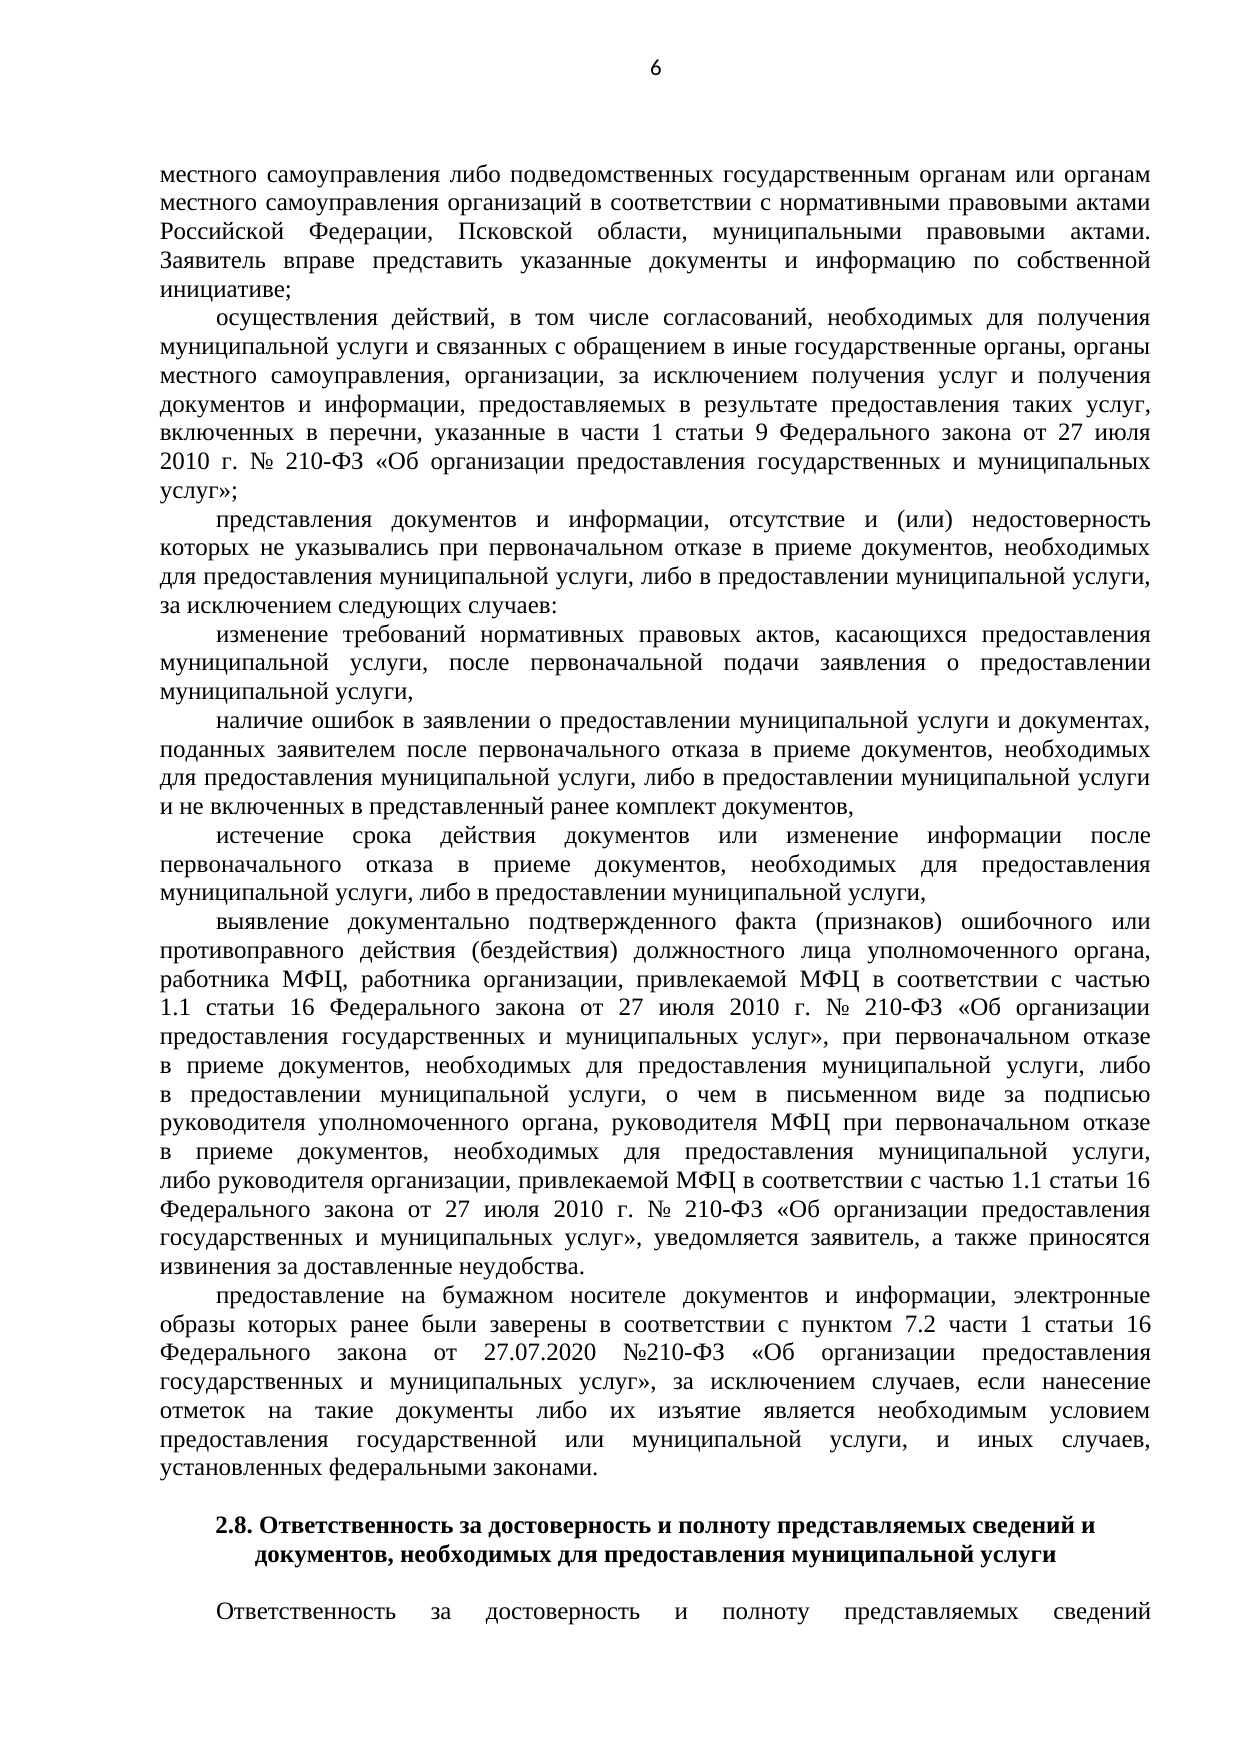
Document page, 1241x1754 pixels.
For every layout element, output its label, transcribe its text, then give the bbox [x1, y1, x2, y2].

text осуществления действий, в том числе согласований, необходимых для получения муниципальной услуги и связанных с обращением в иные государственные органы, органы местного самоуправления, организации, за исключением получения услуг и получения документов и информации, предоставляемых в результате предоставления таких услуг, включенных в перечни, указанные в части 1 статьи 9 Федерального закона от 27 июля 2010 г. № 210-ФЗ «Об организации предоставления государственных и муниципальных услуг»; [159, 302, 1152, 504]
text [159, 1596, 1152, 1625]
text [159, 159, 1152, 302]
text предоставление на бумажном носителе документов и информации, электронные образы которых ранее были заверены в соответствии с пунктом 7.2 части 1 статьи 16 Федерального закона от 27.07.2020 №210-ФЗ «Об организации предоставления государственных и муниципальных услуг», за исключением случаев, если нанесение отметок на такие документы либо их изъятие является необходимым условием предоставления государственной или муниципальной услуги, и иных случаев, установленных федеральными законами. [159, 1280, 1152, 1481]
text 2.8. Ответственность за достоверность и полноту представляемых сведений и документов, необходимых для предоставления муниципальной услуги [159, 1510, 1152, 1567]
text представления документов и информации, отсутствие и (или) недостоверность которых не указывались при первоначальном отказе в приеме документов, необходимых для предоставления муниципальной услуги, либо в предоставлении муниципальной услуги, за исключением следующих случаев: [159, 504, 1152, 619]
text истечение срока действия документов или изменение информации после первоначального отказа в приеме документов, необходимых для предоставления муниципальной услуги, либо в предоставлении муниципальной услуги, [159, 820, 1152, 906]
text наличие ошибок в заявлении о предоставлении муниципальной услуги и документах, поданных заявителем после первоначального отказа в приеме документов, необходимых для предоставления муниципальной услуги, либо в предоставлении муниципальной услуги и не включенных в представленный ранее комплект документов, [159, 705, 1152, 820]
text выявление документально подтвержденного факта (признаков) ошибочного или противоправного действия (бездействия) должностного лица уполномоченного органа, работника МФЦ, работника организации, привлекаемой МФЦ в соответствии с частью 1.1 статьи 16 Федерального закона от 27 июля 2010 г. № 210-ФЗ «Об организации предоставления государственных и муниципальных услуг», при первоначальном отказе в приеме документов, необходимых для предоставления муниципальной услуги, либо в предоставлении муниципальной услуги, о чем в письменном виде за подписью руководителя уполномоченного органа, руководителя МФЦ при первоначальном отказе в приеме документов, необходимых для предоставления муниципальной услуги, либо руководителя организации, привлекаемой МФЦ в соответствии с частью 1.1 статьи 16 Федерального закона от 27 июля 2010 г. № 210-ФЗ «Об организации предоставления государственных и муниципальных услуг», уведомляется заявитель, а также приносятся извинения за доставленные неудобства. [159, 906, 1152, 1280]
text изменение требований нормативных правовых актов, касающихся предоставления муниципальной услуги, после первоначальной подачи заявления о предоставлении муниципальной услуги, [159, 619, 1152, 705]
